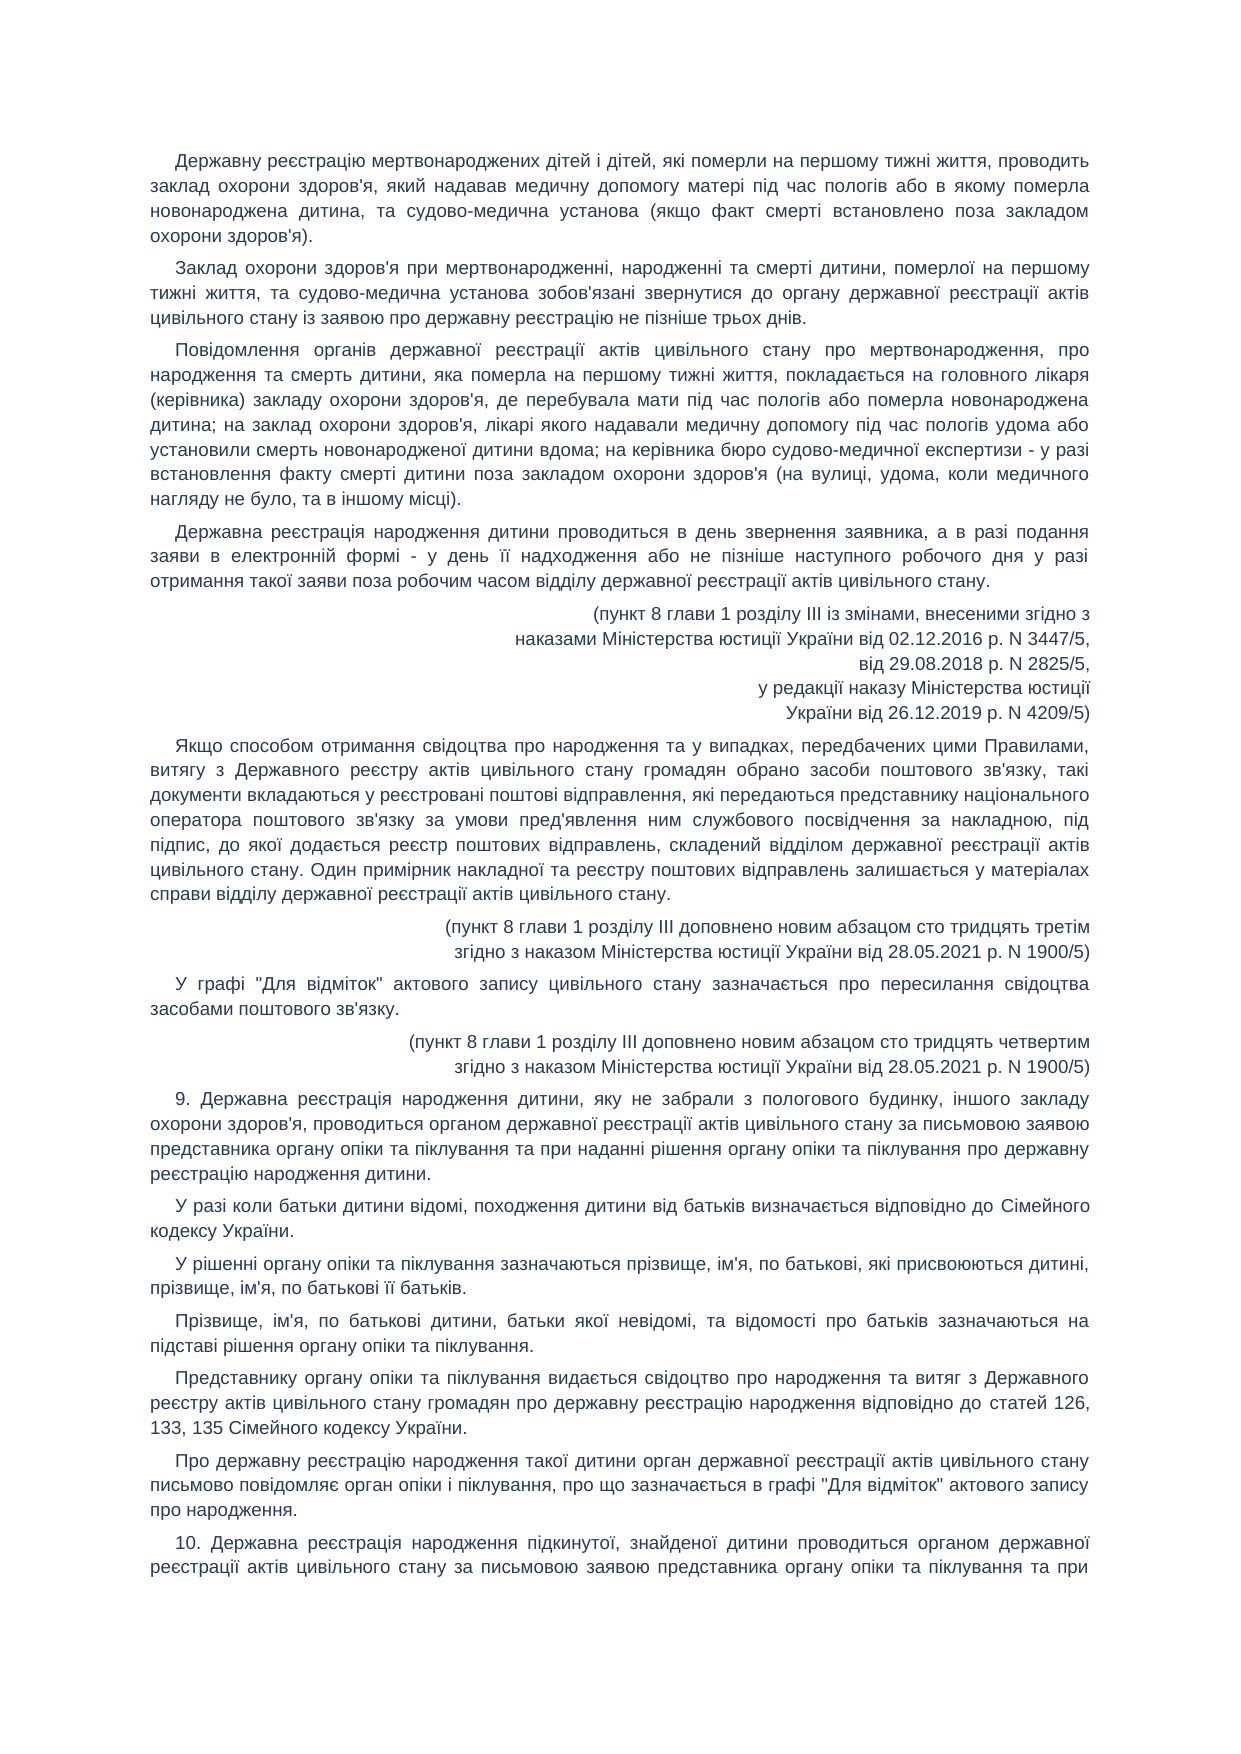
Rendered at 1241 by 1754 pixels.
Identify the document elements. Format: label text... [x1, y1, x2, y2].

text 9. Державна реєстрація народження дитини, яку не забрали з пологового будинку, іншого закладу охорони здоров'я, проводиться органом державної реєстрації актів цивільного стану за письмовою заявою представника органу опіки та піклування та при наданні рішення органу опіки та піклування про державну реєстрацію народження дитини. [150, 1088, 1090, 1184]
text У графі "Для відміток" актового запису цивільного стану зазначається про пересилання свідоцтва засобами поштового зв'язку. [150, 973, 1090, 1019]
text Державну реєстрацію мертвонароджених дітей і дітей, які померли на першому тижні життя, проводить заклад охорони здоров'я, який надавав медичну допомогу матері під час пологів або в якому померла новонароджена дитина, та судово-медична установа (якщо факт смерті встановлено поза закладом охорони здоров'я). [150, 150, 1090, 246]
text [150, 1532, 1090, 1578]
text Представнику органу опіки та піклування видається свідоцтво про народження та витяг з Державного реєстру актів цивільного стану громадян про державну реєстрацію народження відповідно до статей 126, 133, 135 Сімейного кодексу України. [150, 1367, 1090, 1438]
text (пункт 8 глави 1 розділу III із змінами, внесеними згідно з наказами Міністерства юстиції України від 02.12.2016 р. N 3447/5, від 29.08.2018 р. N 2825/5, у редакції наказу Міністерства юстиції України від 26.12.2019 р. N 4209/5) [150, 603, 1090, 723]
text (пункт 8 глави 1 розділу ІІІ доповнено новим абзацом сто тридцять третім згідно з наказом Міністерства юстиції України від 28.05.2021 р. N 1900/5) [150, 916, 1090, 962]
text У рішенні органу опіки та піклування зазначаються прізвище, ім'я, по батькові, які присвоюються дитині, прізвище, ім'я, по батькові її батьків. [150, 1252, 1090, 1299]
text У разі коли батьки дитини відомі, походження дитини від батьків визначається відповідно до Сімейного кодексу України. [150, 1195, 1090, 1241]
text Державна реєстрація народження дитини проводиться в день звернення заявника, а в разі подання заяви в електронній формі - у день її надходження або не пізніше наступного робочого дня у разі отримання такої заяви поза робочим часом відділу державної реєстрації актів цивільного стану. [150, 521, 1090, 592]
text (пункт 8 глави 1 розділу ІІІ доповнено новим абзацом сто тридцять четвертим згідно з наказом Міністерства юстиції України від 28.05.2021 р. N 1900/5) [150, 1031, 1090, 1077]
text Повідомлення органів державної реєстрації актів цивільного стану про мертвонародження, про народження та смерть дитини, яка померла на першому тижні життя, покладається на головного лікаря (керівника) закладу охорони здоров'я, де перебувала мати під час пологів або померла новонароджена дитина; на заклад охорони здоров'я, лікарі якого надавали медичну допомогу під час пологів удома або установили смерть новонародженої дитини вдома; на керівника бюро судово-медичної експертизи - у разі встановлення факту смерті дитини поза закладом охорони здоров'я (на вулиці, удома, коли медичного нагляду не було, та в іншому місці). [150, 339, 1090, 509]
text Якщо способом отримання свідоцтва про народження та у випадках, передбачених цими Правилами, витягу з Державного реєстру актів цивільного стану громадян обрано засоби поштового зв'язку, такі документи вкладаються у реєстровані поштові відправлення, які передаються представнику національного оператора поштового зв'язку за умови пред'явлення ним службового посвідчення за накладною, під підпис, до якої додається реєстр поштових відправлень, складений відділом державної реєстрації актів цивільного стану. Один примірник накладної та реєстру поштових відправлень залишається у матеріалах справи відділу державної реєстрації актів цивільного стану. [150, 734, 1090, 905]
text Прізвище, ім'я, по батькові дитини, батьки якої невідомі, та відомості про батьків зазначаються на підставі рішення органу опіки та піклування. [150, 1310, 1090, 1356]
text Про державну реєстрацію народження такої дитини орган державної реєстрації актів цивільного стану письмово повідомляє орган опіки і піклування, про що зазначається в графі "Для відміток" актового запису про народження. [150, 1449, 1090, 1521]
text Заклад охорони здоров'я при мертвонародженні, народженні та смерті дитини, померлої на першому тижні життя, та судово-медична установа зобов'язані звернутися до органу державної реєстрації актів цивільного стану із заявою про державну реєстрацію не пізніше трьох днів. [150, 257, 1090, 328]
